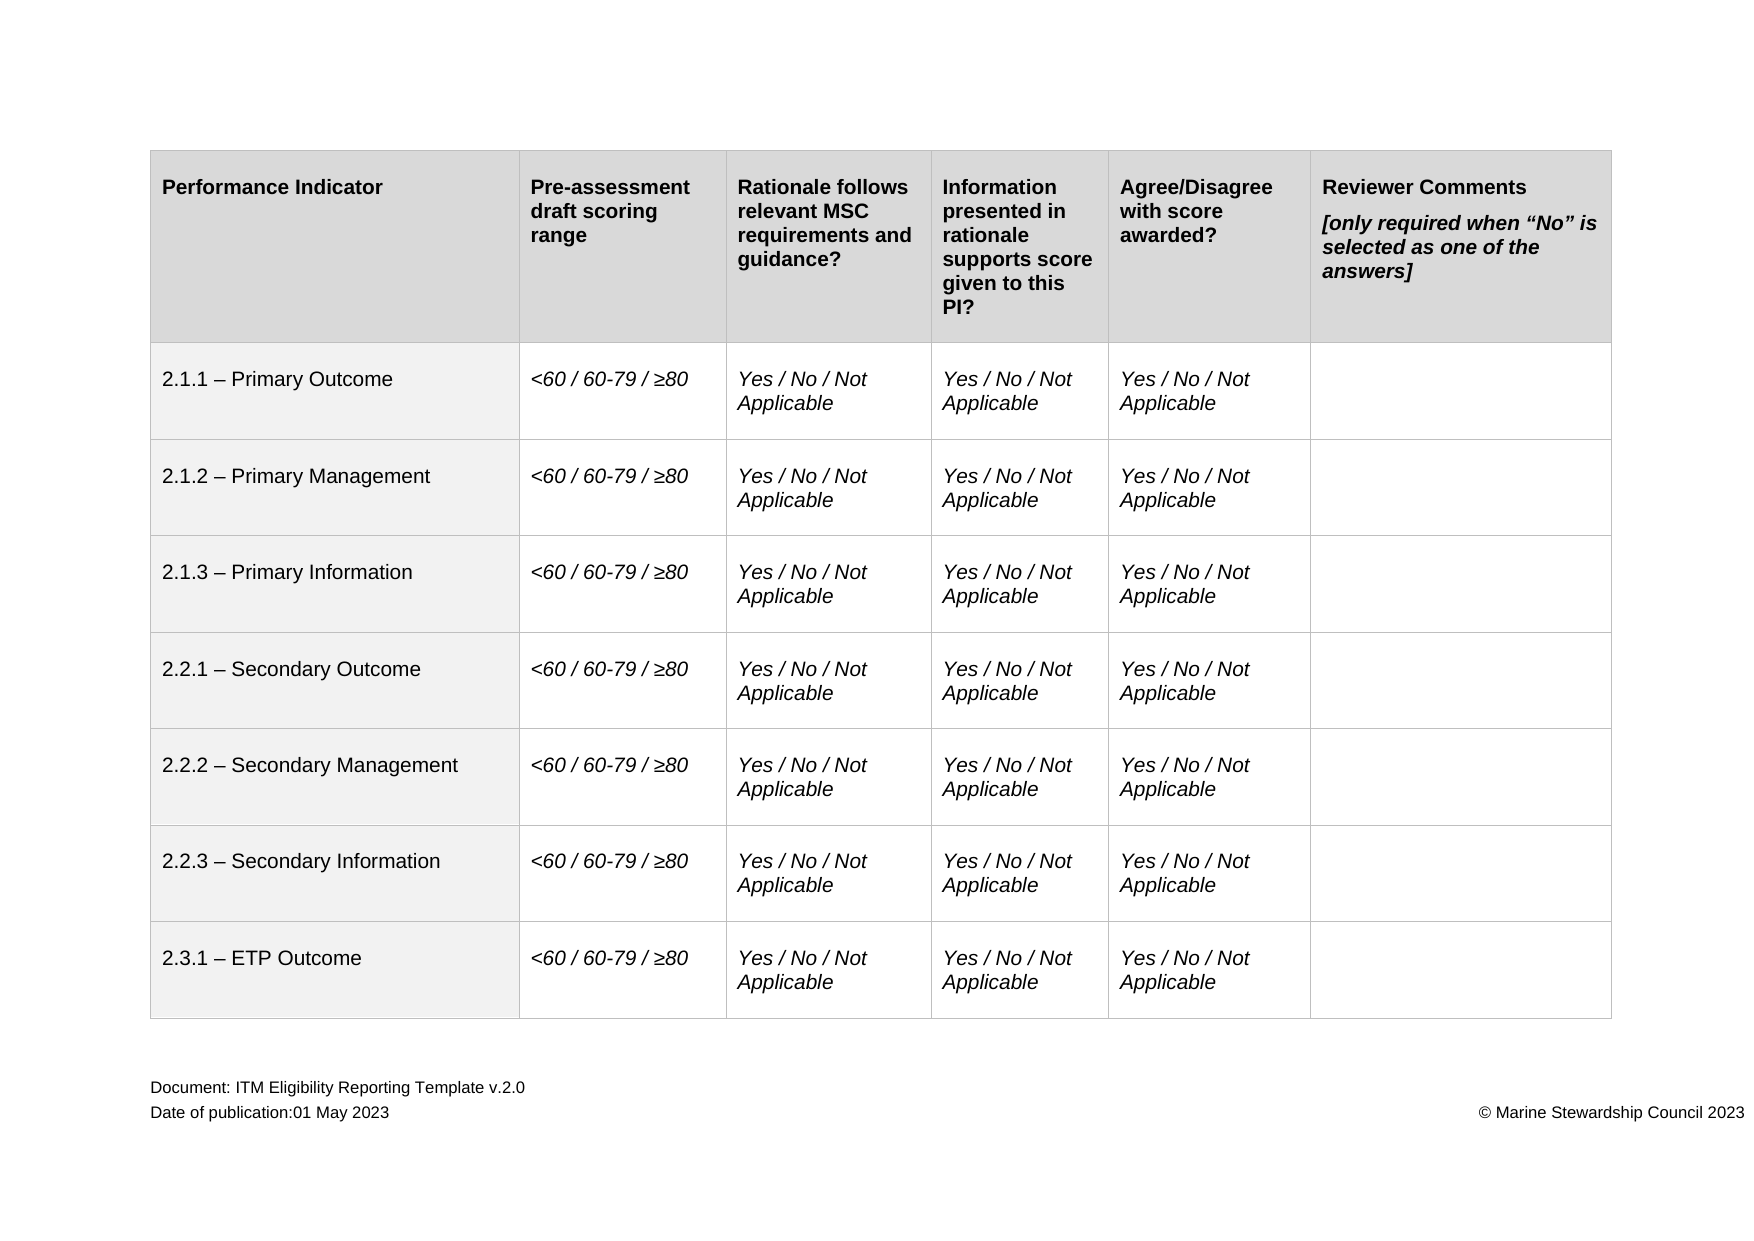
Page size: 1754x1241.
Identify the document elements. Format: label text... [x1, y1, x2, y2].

table_cell Yes / No / Not Applicable [1109, 826, 1310, 921]
table_cell Yes / No / Not Applicable [727, 343, 931, 439]
table_cell 2.1.1 – Primary Outcome [151, 343, 519, 439]
table_cell [1311, 826, 1611, 921]
table_cell Yes / No / Not Applicable [932, 922, 1108, 1017]
table_header Rationale follows relevant MSC requirements and guidance? [727, 151, 931, 342]
table_cell [1311, 536, 1611, 632]
table_cell <60 / 60-79 / ≥80 [520, 536, 726, 632]
table_cell [1311, 343, 1611, 439]
table_cell 2.1.3 – Primary Information [151, 536, 519, 632]
table_cell Yes / No / Not Applicable [1109, 729, 1310, 824]
table_cell Yes / No / Not Applicable [932, 633, 1108, 728]
table_cell <60 / 60-79 / ≥80 [520, 826, 726, 921]
table_cell [1311, 440, 1611, 535]
table_cell Yes / No / Not Applicable [1109, 440, 1310, 535]
table_cell 2.2.2 – Secondary Management [151, 729, 519, 824]
table_header Performance Indicator [151, 151, 519, 342]
table_cell [1311, 922, 1611, 1017]
table_cell <60 / 60-79 / ≥80 [520, 633, 726, 728]
table_cell [1311, 729, 1611, 824]
table_cell Yes / No / Not Applicable [1109, 343, 1310, 439]
table_cell <60 / 60-79 / ≥80 [520, 922, 726, 1017]
table_cell Yes / No / Not Applicable [727, 633, 931, 728]
table_cell Yes / No / Not Applicable [932, 826, 1108, 921]
table_cell Yes / No / Not Applicable [932, 536, 1108, 632]
table_cell 2.2.1 – Secondary Outcome [151, 633, 519, 728]
table_cell 2.1.2 – Primary Management [151, 440, 519, 535]
table_header Information presented in rationale supports score given to this PI? [932, 151, 1108, 342]
table_cell 2.2.3 – Secondary Information [151, 826, 519, 921]
table_cell Yes / No / Not Applicable [932, 440, 1108, 535]
table_cell <60 / 60-79 / ≥80 [520, 440, 726, 535]
table_cell [1311, 633, 1611, 728]
table_cell Yes / No / Not Applicable [1109, 922, 1310, 1017]
table_cell 2.3.1 – ETP Outcome [151, 922, 519, 1017]
table_cell Yes / No / Not Applicable [727, 826, 931, 921]
table_header Agree/Disagree with score awarded? [1109, 151, 1310, 342]
table_cell Yes / No / Not Applicable [727, 729, 931, 824]
table_header Reviewer Comments [only required when “No” is selected as one of the answers] [1311, 151, 1611, 342]
table_cell Yes / No / Not Applicable [727, 440, 931, 535]
table_cell Yes / No / Not Applicable [727, 536, 931, 632]
table_cell Yes / No / Not Applicable [727, 922, 931, 1017]
table_cell <60 / 60-79 / ≥80 [520, 729, 726, 824]
table_cell Yes / No / Not Applicable [932, 343, 1108, 439]
table_header Pre-assessment draft scoring range [520, 151, 726, 342]
table_cell Yes / No / Not Applicable [1109, 536, 1310, 632]
table_cell Yes / No / Not Applicable [1109, 633, 1310, 728]
table_cell Yes / No / Not Applicable [932, 729, 1108, 824]
table_cell <60 / 60-79 / ≥80 [520, 343, 726, 439]
